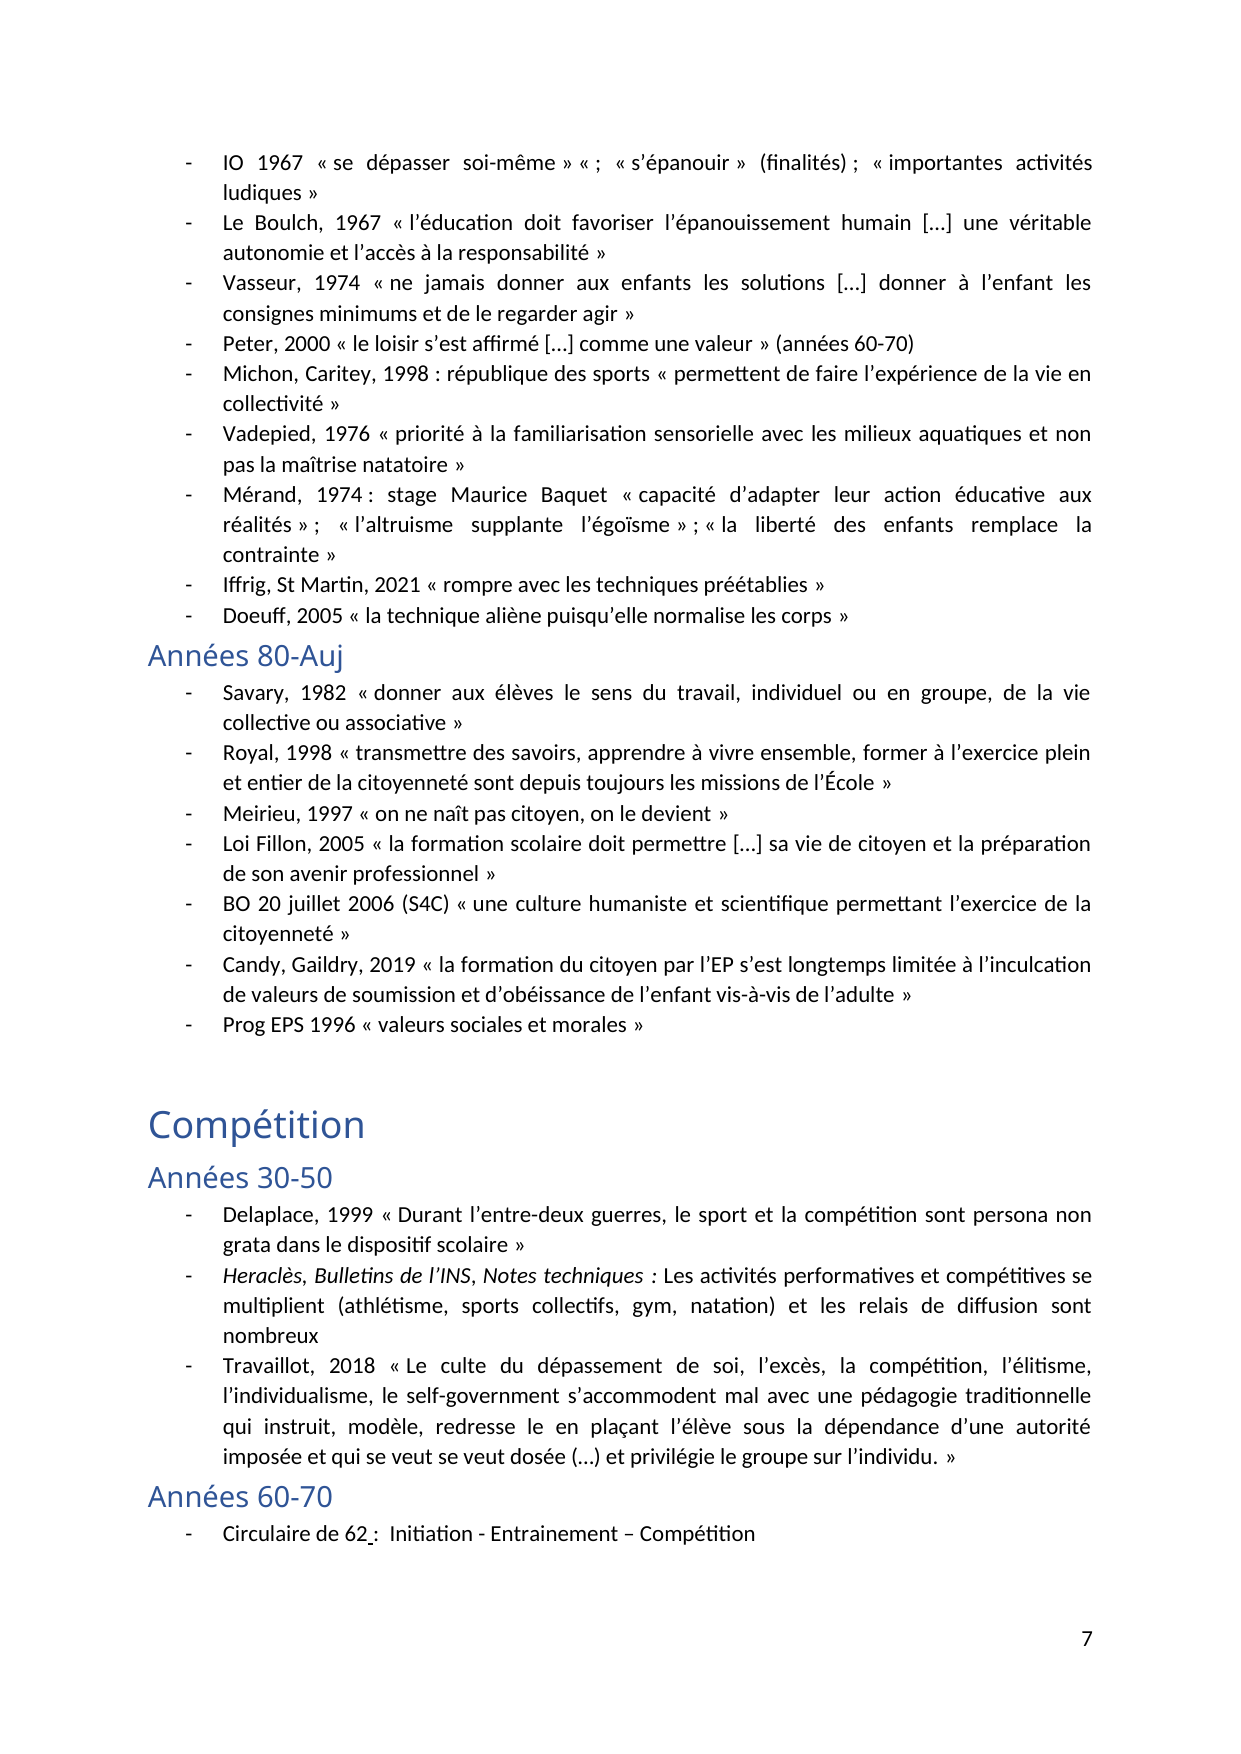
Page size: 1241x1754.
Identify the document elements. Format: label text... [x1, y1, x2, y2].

list Savary, 1982 « donner aux élèves le sens du travail, individuel ou en groupe, de la vie collective ou associative » [185, 678, 1093, 736]
list Travaillot, 2018 « Le culte du dépassement de soi, l’excès, la compétition, l’élitisme, l’individualisme, le self-government s’accommodent mal avec une pédagogie traditionnelle qui instruit, modèle, redresse le en plaçant l’élève sous la dépendance d’une autorité imposée et qui se veut se veut dosée (…) et privilégie le groupe sur l’individu. » [185, 1351, 1093, 1470]
list Heraclès, Bulletins de l’INS, Notes techniques : Les activités performatives et compétitives se multiplient (athlétisme, sports collectifs, gym, natation) et les relais de diffusion sont nombreux [185, 1261, 1093, 1349]
list Prog EPS 1996 « valeurs sociales et morales » [185, 1010, 1093, 1038]
list Le Boulch, 1967 « l’éducation doit favoriser l’épanouissement humain […] une véritable autonomie et l’accès à la responsabilité » [185, 208, 1093, 266]
list Circulaire de 62 : Initiation - Entrainement – Compétition [185, 1519, 1093, 1547]
list Delaplace, 1999 « Durant l’entre-deux guerres, le sport et la compétition sont persona non grata dans le dispositif scolaire » [185, 1200, 1093, 1259]
list Candy, Gaildry, 2019 « la formation du citoyen par l’EP s’est longtemps limitée à l’inculcation de valeurs de soumission et d’obéissance de l’enfant vis-à-vis de l’adulte » [185, 950, 1093, 1008]
list Vasseur, 1974 « ne jamais donner aux enfants les solutions […] donner à l’enfant les consignes minimums et de le regarder agir » [185, 268, 1093, 327]
list Peter, 2000 « le loisir s’est affirmé […] comme une valeur » (années 60-70) [185, 329, 1093, 357]
subtitle Compétition [148, 1098, 1093, 1149]
list Michon, Caritey, 1998 : république des sports « permettent de faire l’expérience de la vie en collectivité » [185, 359, 1093, 417]
subtitle Années 60-70 [148, 1476, 1093, 1516]
list BO 20 juillet 2006 (S4C) « une culture humaniste et scientifique permettant l’exercice de la citoyenneté » [185, 889, 1093, 948]
list Mérand, 1974 : stage Maurice Baquet « capacité d’adapter leur action éducative aux réalités » ; « l’altruisme supplante l’égoïsme » ; « la liberté des enfants remplace la contrainte » [185, 480, 1093, 568]
list Doeuff, 2005 « la technique aliène puisqu’elle normalise les corps » [185, 601, 1093, 629]
list Royal, 1998 « transmettre des savoirs, apprendre à vivre ensemble, former à l’exercice plein et entier de la citoyenneté sont depuis toujours les missions de l’École » [185, 738, 1093, 797]
list Vadepied, 1976 « priorité à la familiarisation sensorielle avec les milieux aquatiques et non pas la maîtrise natatoire » [185, 419, 1093, 478]
list Loi Fillon, 2005 « la formation scolaire doit permettre […] sa vie de citoyen et la préparation de son avenir professionnel » [185, 829, 1093, 887]
subtitle Années 30-50 [148, 1158, 1093, 1197]
list Iffrig, St Martin, 2021 « rompre avec les techniques préétablies » [185, 571, 1093, 598]
subtitle Années 80-Auj [148, 635, 1093, 675]
list Meirieu, 1997 « on ne naît pas citoyen, on le devient » [185, 799, 1093, 827]
list IO 1967 « se dépasser soi-même » « ; « s’épanouir » (finalités) ; « importantes activités ludiques » [185, 148, 1093, 206]
